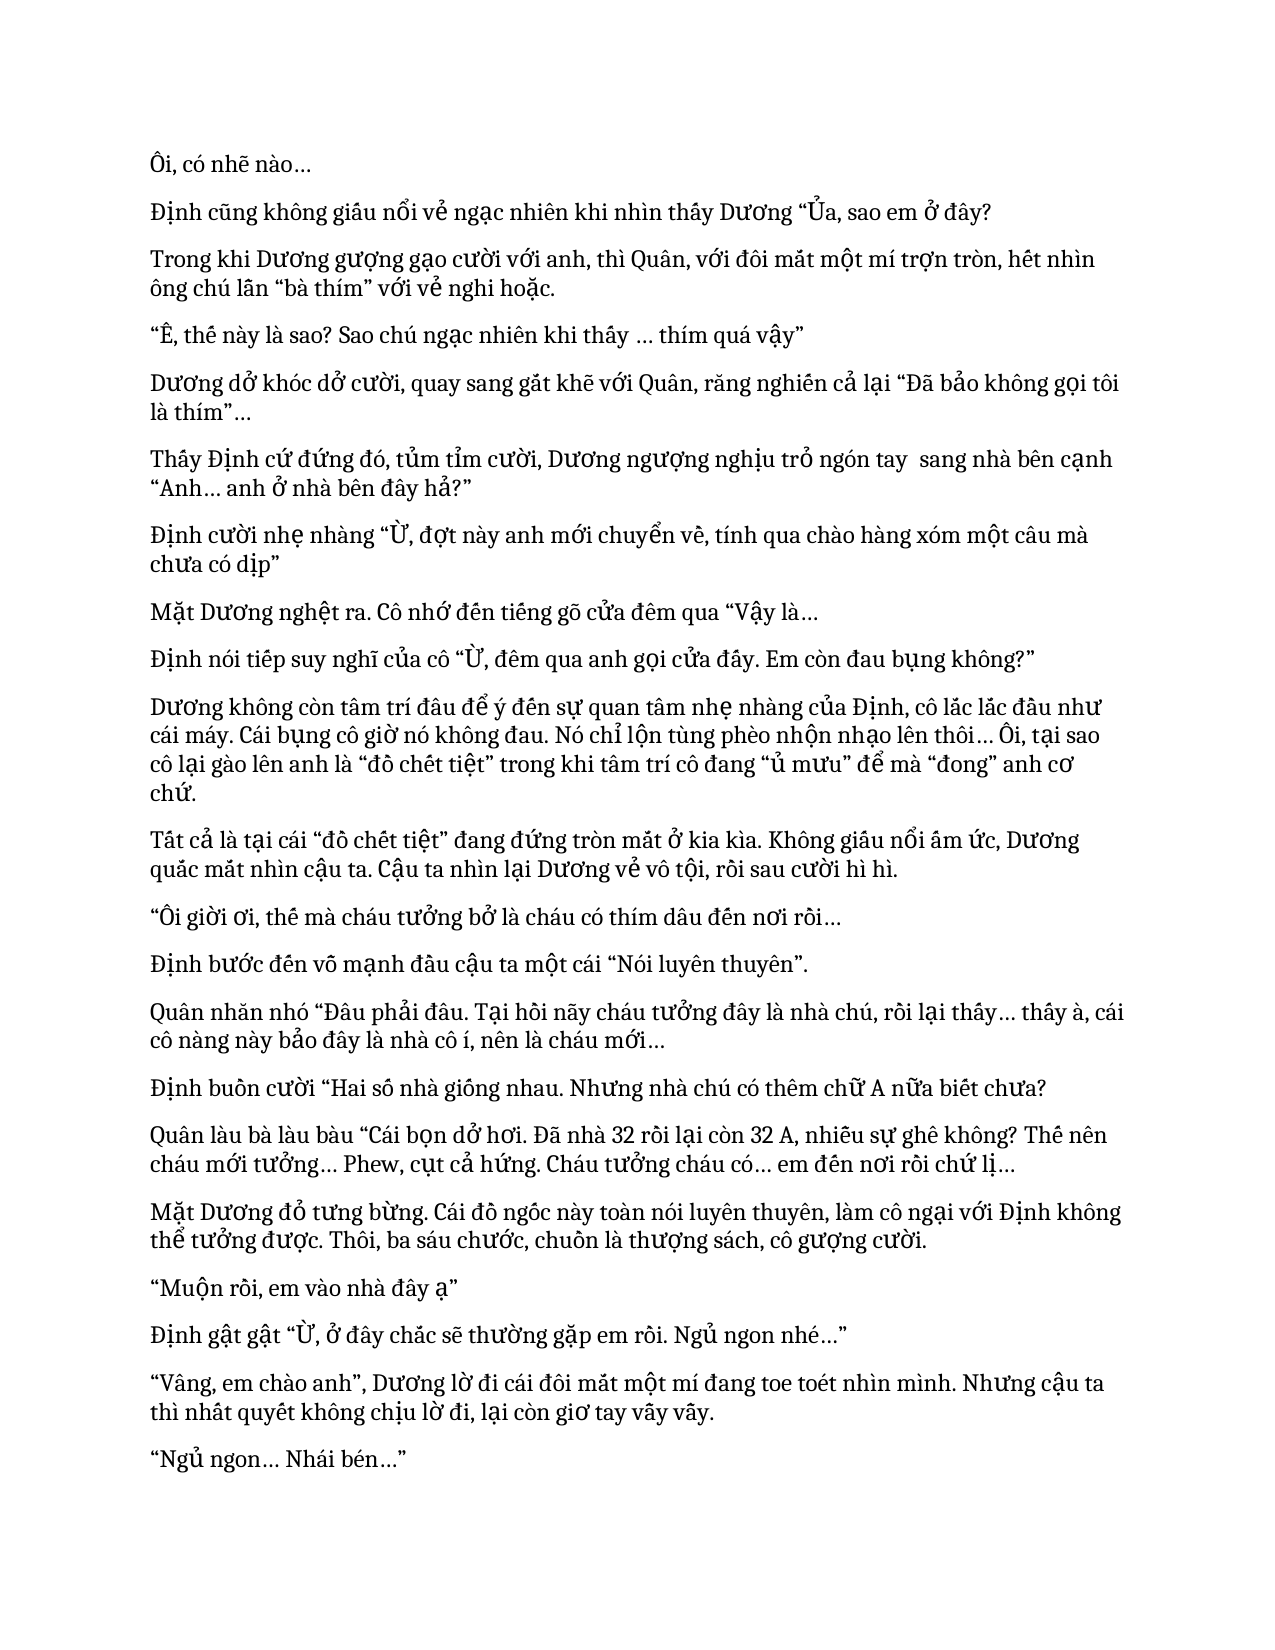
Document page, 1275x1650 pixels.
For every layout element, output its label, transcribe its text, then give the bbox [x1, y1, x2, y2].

text Tất cả là tại cái “đồ chết tiệt” đang đứng tròn mắt ở kia kìa. Không giấu nổi ấm ức, Dương quắc mắt nhìn cậu ta. Cậu ta nhìn lại Dương vẻ vô tội, rồi sau cười hì hì. [150, 826, 1125, 884]
text “Ngủ ngon… Nhái bén…” [150, 1445, 1125, 1474]
text Dương dở khóc dở cười, quay sang gắt khẽ với Quân, răng nghiến cả lại “Đã bảo không gọi tôi là thím”… [150, 369, 1125, 426]
text Định gật gật “Ừ, ở đây chắc sẽ thường gặp em rồi. Ngủ ngon nhé…” [150, 1321, 1125, 1350]
text Ôi, có nhẽ nào… [150, 150, 1125, 179]
text Quân nhăn nhó “Đâu phải đâu. Tại hồi nãy cháu tưởng đây là nhà chú, rồi lại thấy… thấy à, cái cô nàng này bảo đây là nhà cô í, nên là cháu mới… [150, 997, 1125, 1055]
text Định bước đến vỗ mạnh đầu cậu ta một cái “Nói luyên thuyên”. [150, 950, 1125, 979]
text Dương không còn tâm trí đâu để ý đến sự quan tâm nhẹ nhàng của Định, cô lắc lắc đầu như cái máy. Cái bụng cô giờ nó không đau. Nó chỉ lộn tùng phèo nhộn nhạo lên thôi… Ôi, tại sao cô lại gào lên anh là “đồ chết tiệt” trong khi tâm trí cô đang “ủ mưu” để mà “đong” anh cơ chứ. [150, 692, 1125, 807]
text Quân làu bà làu bàu “Cái bọn dở hơi. Đã nhà 32 rồi lại còn 32 A, nhiễu sự ghê không? Thế nên cháu mới tưởng… Phew, cụt cả hứng. Cháu tưởng cháu có… em đến nơi rồi chứ lị… [150, 1121, 1125, 1179]
text Định cười nhẹ nhàng “Ừ, đợt này anh mới chuyển về, tính qua chào hàng xóm một câu mà chưa có dịp” [150, 521, 1125, 579]
text Mặt Dương nghệt ra. Cô nhớ đến tiếng gõ cửa đêm qua “Vậy là… [150, 597, 1125, 626]
text “Ê, thế này là sao? Sao chú ngạc nhiên khi thấy … thím quá vậy” [150, 321, 1125, 350]
text Trong khi Dương gượng gạo cười với anh, thì Quân, với đôi mắt một mí trợn tròn, hết nhìn ông chú lẫn “bà thím” với vẻ nghi hoặc. [150, 245, 1125, 302]
text Định buồn cười “Hai số nhà giống nhau. Nhưng nhà chú có thêm chữ A nữa biết chưa? [150, 1074, 1125, 1102]
text Định nói tiếp suy nghĩ của cô “Ừ, đêm qua anh gọi cửa đấy. Em còn đau bụng không?” [150, 645, 1125, 674]
text “Muộn rồi, em vào nhà đây ạ” [150, 1274, 1125, 1302]
text Định cũng không giấu nổi vẻ ngạc nhiên khi nhìn thấy Dương “Ủa, sao em ở đây? [150, 197, 1125, 226]
text Thấy Định cứ đứng đó, tủm tỉm cười, Dương ngượng nghịu trỏ ngón tay sang nhà bên cạnh “Anh… anh ở nhà bên đây hả?” [150, 445, 1125, 502]
text “Vâng, em chào anh”, Dương lờ đi cái đôi mắt một mí đang toe toét nhìn mình. Nhưng cậu ta thì nhất quyết không chịu lờ đi, lại còn giơ tay vẫy vẫy. [150, 1369, 1125, 1426]
text “Ôi giời ơi, thế mà cháu tưởng bở là cháu có thím dâu đến nơi rồi… [150, 902, 1125, 931]
text Mặt Dương đỏ tưng bừng. Cái đồ ngốc này toàn nói luyên thuyên, làm cô ngại với Định không thể tưởng được. Thôi, ba sáu chước, chuồn là thượng sách, cô gượng cười. [150, 1197, 1125, 1255]
